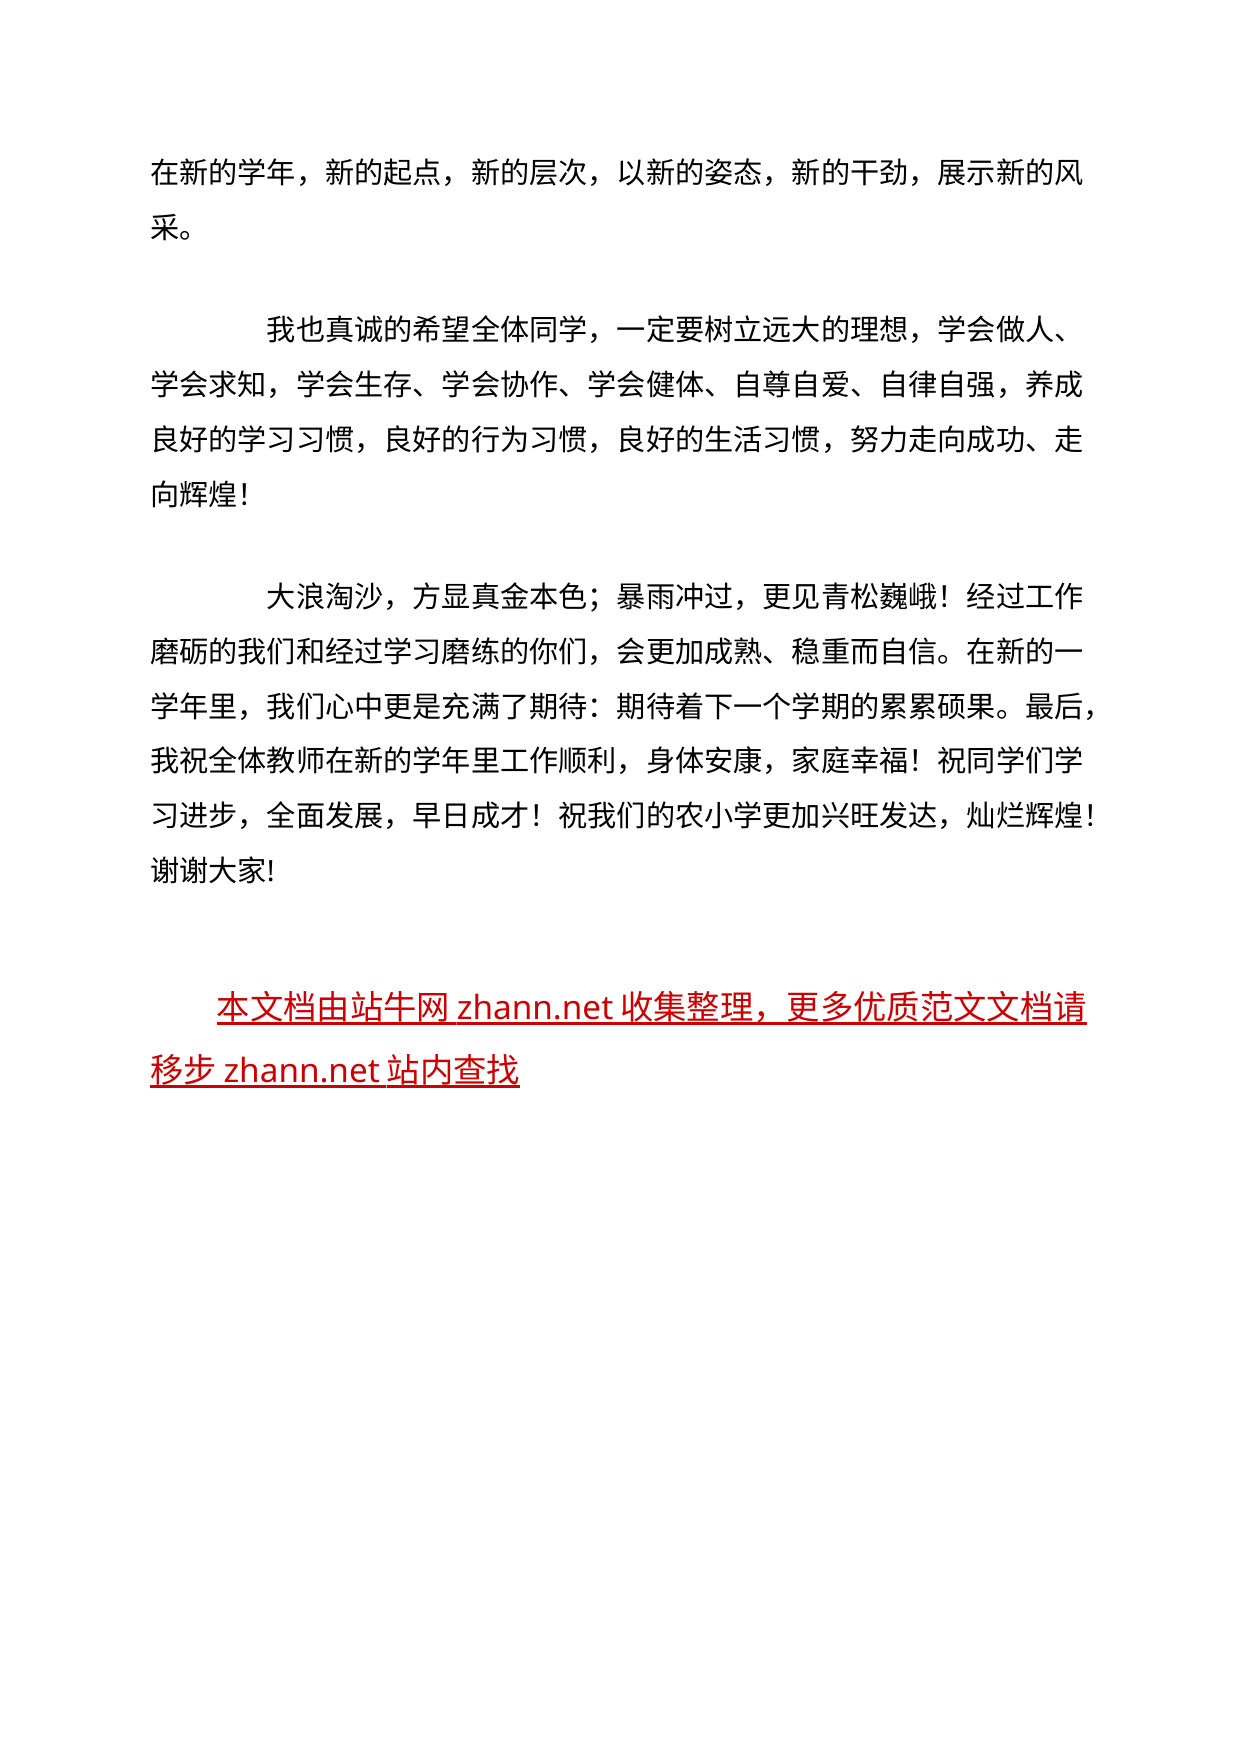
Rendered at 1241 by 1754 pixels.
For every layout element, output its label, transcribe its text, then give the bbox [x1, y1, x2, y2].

text 我也真诚的希望全体同学，一定要树立远大的理想，学会做人、学会求知，学会生存、学会协作、学会健体、自尊自爱、自律自强，养成良好的学习习惯，良好的行为习惯，良好的生活习惯，努力走向成功、走向辉煌！ [150, 307, 1090, 514]
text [150, 150, 1090, 247]
text 本文档由站牛网zhann.net收集整理，更多优质范文文档请移步zhann.net站内查找 [150, 981, 1090, 1092]
text 大浪淘沙，方显真金本色；暴雨冲过，更见青松巍峨！经过工作磨砺的我们和经过学习磨练的你们，会更加成熟、稳重而自信。在新的一学年里，我们心中更是充满了期待：期待着下一个学期的累累硕果。最后，我祝全体教师在新的学年里工作顺利，身体安康，家庭幸福！祝同学们学习进步，全面发展，早日成才！祝我们的农小学更加兴旺发达，灿烂辉煌！谢谢大家! [150, 573, 1090, 890]
